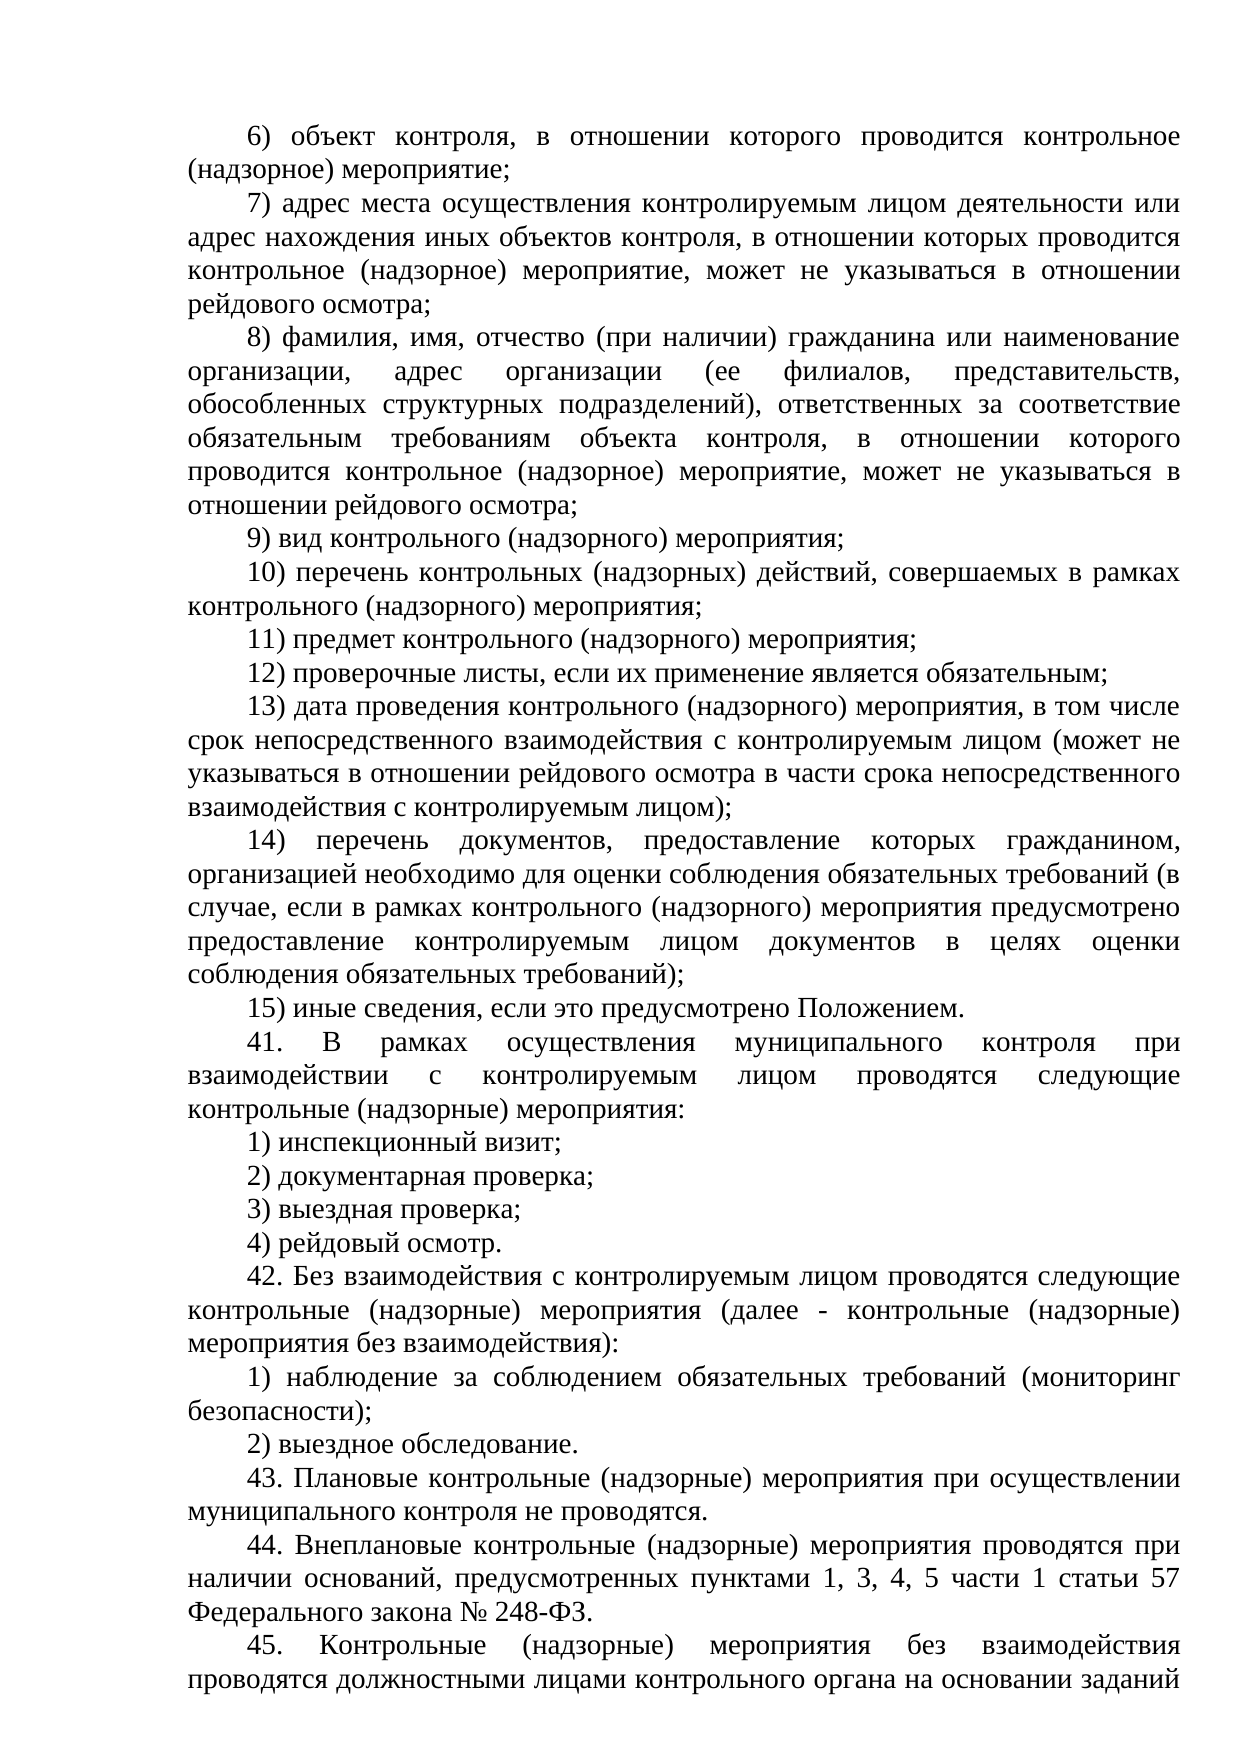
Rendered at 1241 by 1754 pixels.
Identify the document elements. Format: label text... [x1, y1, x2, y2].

text 2) выездное обследование. [187, 1426, 1181, 1460]
text 1) инспекционный визит; [187, 1124, 1181, 1158]
text 41. В рамках осуществления муниципального контроля при взаимодействии с контролируемым лицом проводятся следующие контрольные (надзорные) мероприятия: [187, 1024, 1181, 1124]
text 43. Плановые контрольные (надзорные) мероприятия при осуществлении муниципального контроля не проводятся. [187, 1460, 1181, 1527]
text 13) дата проведения контрольного (надзорного) мероприятия, в том числе срок непосредственного взаимодействия с контролируемым лицом (может не указываться в отношении рейдового осмотра в части срока непосредственного взаимодействия с контролируемым лицом); [187, 688, 1181, 822]
text 44. Внеплановые контрольные (надзорные) мероприятия проводятся при наличии оснований, предусмотренных пунктами 1, 3, 4, 5 части 1 статьи 57 Федерального закона № 248-ФЗ. [187, 1527, 1181, 1627]
text 12) проверочные листы, если их применение является обязательным; [187, 655, 1181, 688]
text 1) наблюдение за соблюдением обязательных требований (мониторинг безопасности); [187, 1359, 1181, 1426]
text 2) документарная проверка; [187, 1158, 1181, 1191]
text 3) выездная проверка; [187, 1191, 1181, 1225]
text 6) объект контроля, в отношении которого проводится контрольное (надзорное) мероприятие; [187, 118, 1181, 185]
text 14) перечень документов, предоставление которых гражданином, организацией необходимо для оценки соблюдения обязательных требований (в случае, если в рамках контрольного (надзорного) мероприятия предусмотрено предоставление контролируемым лицом документов в целях оценки соблюдения обязательных требований); [187, 822, 1181, 990]
text 7) адрес места осуществления контролируемым лицом деятельности или адрес нахождения иных объектов контроля, в отношении которых проводится контрольное (надзорное) мероприятие, может не указываться в отношении рейдового осмотра; [187, 185, 1181, 319]
text 4) рейдовый осмотр. [187, 1225, 1181, 1258]
text 10) перечень контрольных (надзорных) действий, совершаемых в рамках контрольного (надзорного) мероприятия; [187, 554, 1181, 621]
text 15) иные сведения, если это предусмотрено Положением. [187, 990, 1181, 1024]
text 8) фамилия, имя, отчество (при наличии) гражданина или наименование организации, адрес организации (ее филиалов, представительств, обособленных структурных подразделений), ответственных за соответствие обязательным требованиям объекта контроля, в отношении которого проводится контрольное (надзорное) мероприятие, может не указываться в отношении рейдового осмотра; [187, 319, 1181, 521]
text 42. Без взаимодействия с контролируемым лицом проводятся следующие контрольные (надзорные) мероприятия (далее - контрольные (надзорные) мероприятия без взаимодействия): [187, 1258, 1181, 1359]
text 9) вид контрольного (надзорного) мероприятия; [187, 521, 1181, 554]
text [187, 1627, 1181, 1694]
text 11) предмет контрольного (надзорного) мероприятия; [187, 621, 1181, 655]
